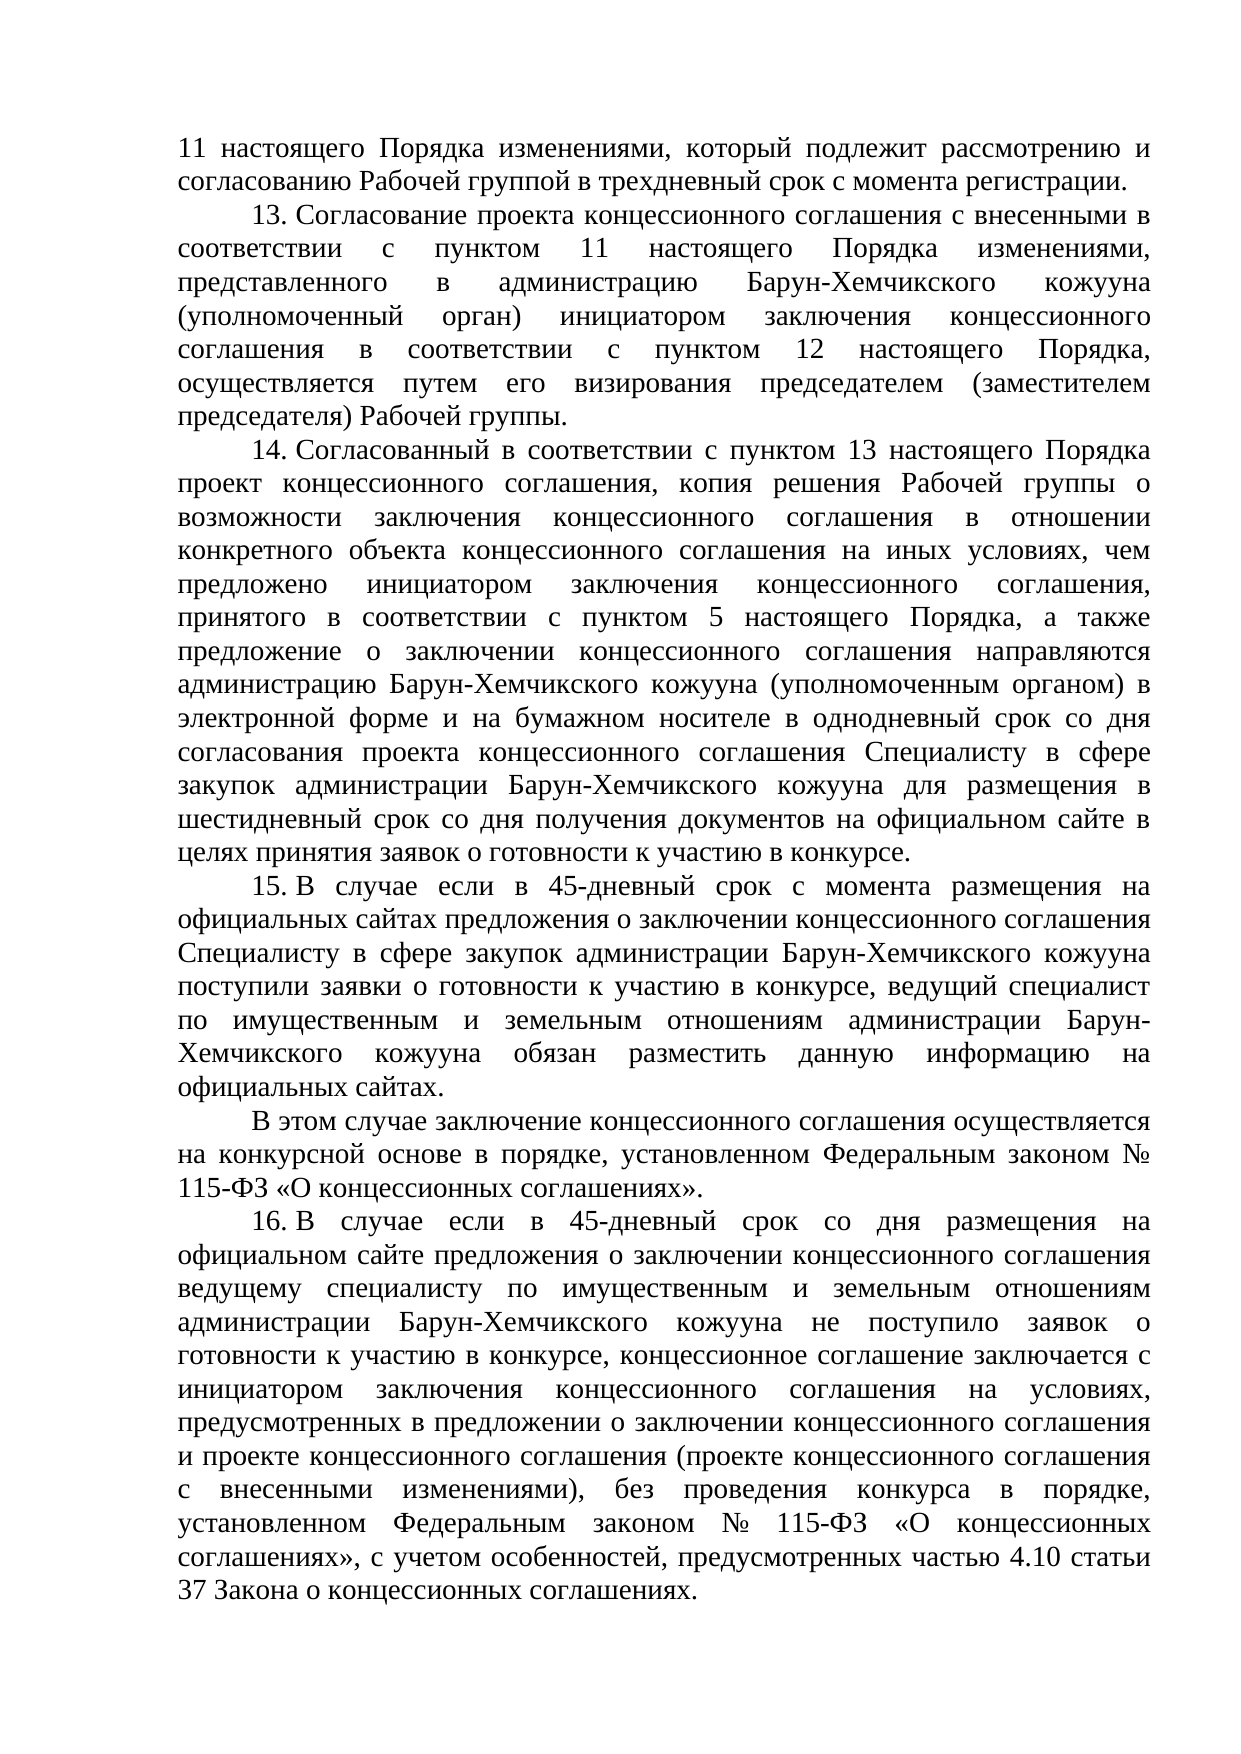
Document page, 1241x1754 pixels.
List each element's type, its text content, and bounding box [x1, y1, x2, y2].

list Согласование проекта концессионного соглашения с внесенными в соответствии с пунктом 11 настоящего Порядка изменениями, представленного в администрацию Барун-Хемчикского кожууна (уполномоченный орган) инициатором заключения концессионного соглашения в соответствии с пунктом 12 настоящего Порядка, осуществляется путем его визирования председателем (заместителем председателя) Рабочей группы. [177, 197, 1152, 432]
list В случае если в 45-дневный срок с момента размещения на официальных сайтах предложения о заключении концессионного соглашения Специалисту в сфере закупок администрации Барун-Хемчикского кожууна поступили заявки о готовности к участию в конкурсе, ведущий специалист по имущественным и земельным отношениям администрации Барун-Хемчикского кожууна обязан разместить данную информацию на официальных сайтах. [177, 868, 1152, 1103]
list Согласованный в соответствии с пунктом 13 настоящего Порядка проект концессионного соглашения, копия решения Рабочей группы о возможности заключения концессионного соглашения в отношении конкретного объекта концессионного соглашения на иных условиях, чем предложено инициатором заключения концессионного соглашения, принятого в соответствии с пунктом 5 настоящего Порядка, а также предложение о заключении концессионного соглашения направляются администрацию Барун-Хемчикского кожууна (уполномоченным органом) в электронной форме и на бумажном носителе в однодневный срок со дня согласования проекта концессионного соглашения Специалисту в сфере закупок администрации Барун-Хемчикского кожууна для размещения в шестидневный срок со дня получения документов на официальном сайте в целях принятия заявок о готовности к участию в конкурсе. [177, 432, 1152, 868]
list В случае если в 45-дневный срок со дня размещения на официальном сайте предложения о заключении концессионного соглашения ведущему специалисту по имущественным и земельным отношениям администрации Барун-Хемчикского кожууна не поступило заявок о готовности к участию в конкурсе, концессионное соглашение заключается с инициатором заключения концессионного соглашения на условиях, предусмотренных в предложении о заключении концессионного соглашения и проекте концессионного соглашения (проекте концессионного соглашения с внесенными изменениями), без проведения конкурса в порядке, установленном Федеральным законом № 115-ФЗ «О концессионных соглашениях», с учетом особенностей, предусмотренных частью 4.10 статьи 37 Закона о концессионных соглашениях. [177, 1203, 1152, 1606]
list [177, 130, 1152, 197]
text В этом случае заключение концессионного соглашения осуществляется на конкурсной основе в порядке, установленном Федеральным законом № 115-ФЗ «О концессионных соглашениях». [177, 1103, 1152, 1203]
